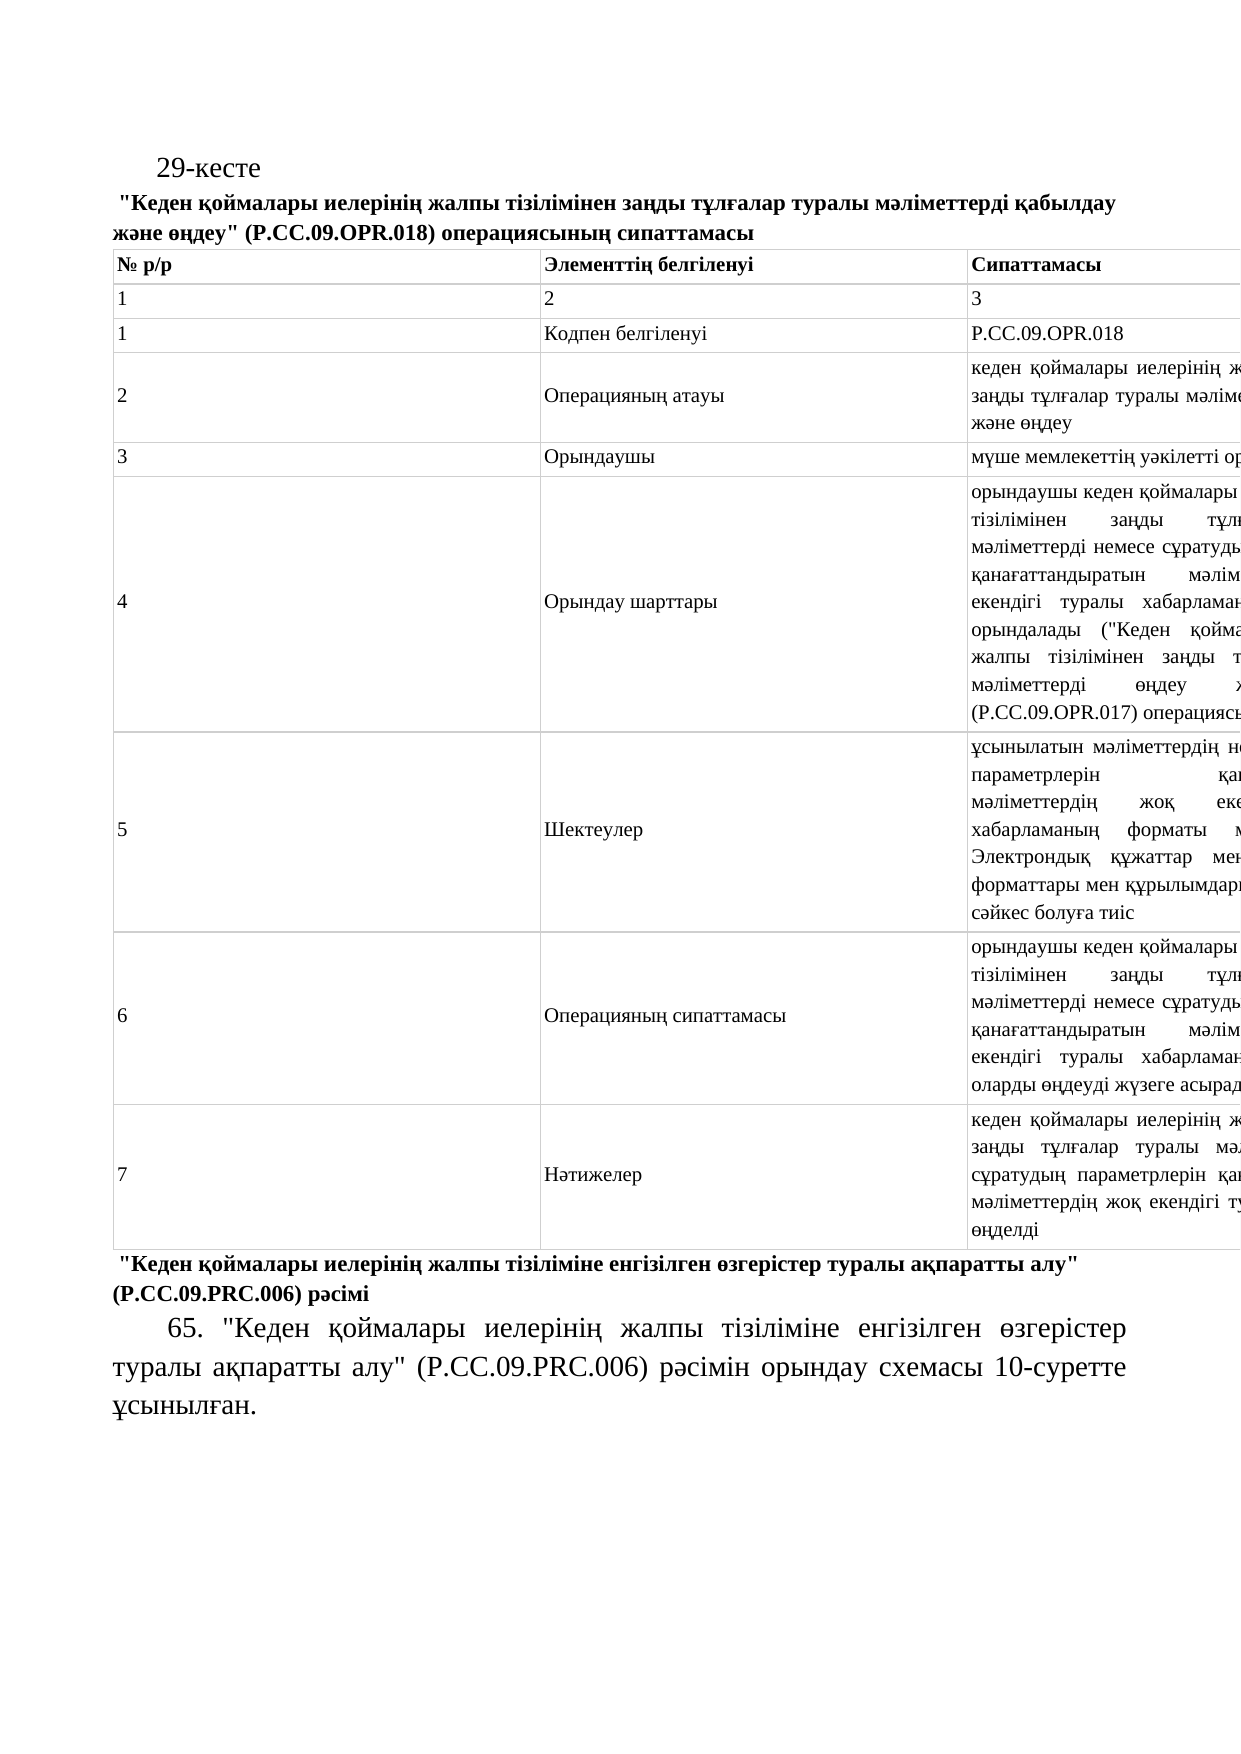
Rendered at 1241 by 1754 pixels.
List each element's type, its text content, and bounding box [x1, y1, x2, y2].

text "Кеден қоймалары иелерінің жалпы тізіліміне енгізілген өзгерістер туралы ақпаратты алу" (P.СС.09.PRC.006) рәсімі [112, 1250, 1128, 1306]
table_cell 3 [114, 443, 540, 476]
table_cell 1 [114, 285, 540, 318]
table_cell орындаушы кеден қоймалары иелерінің жалпы тізілімінен заңды тұлғалар туралы мәліметтерді немесе сұратудың параметрлерін қанағаттандыратын мәліметтердің жоқ екендігі туралы хабарламаны алады және оларды өңдеуді жүзеге асырады [968, 933, 1240, 1104]
table_cell Орындаушы [541, 443, 967, 476]
table_cell 7 [114, 1105, 540, 1248]
table_header Элементтің белгіленуі [541, 250, 967, 283]
table_cell Орындау шарттары [541, 477, 967, 731]
table_cell Нәтижелер [541, 1105, 967, 1248]
text 65. "Кеден қоймалары иелерінің жалпы тізіліміне енгізілген өзгерістер туралы ақпаратты алу" (P.СС.09.PRC.006) рәсімін орындау схемасы 10-суретте ұсынылған. [112, 1310, 1128, 1421]
table_cell орындаушы кеден қоймалары иелерінің жалпы тізілімінен заңды тұлғалар туралы мәліметтерді немесе сұратудың параметрлерін қанағаттандыратын мәліметтердің жоқ екендігі туралы хабарламаны алған кезде орындалады ("Кеден қоймалары иелерінің жалпы тізілімінен заңды тұлғалар туралы мәліметтерді өңдеу және ұсыну" (P.СС.09.OPR.017) операциясы) [968, 477, 1240, 731]
table_cell 2 [541, 285, 967, 318]
table_cell ұсынылатын мәліметтердің немесе сұратудың параметрлерін қанағаттандыратын мәліметтердің жоқ екендігі туралы хабарламаның форматы мен құрылымы Электрондық құжаттар мен мәліметтердің форматтары мен құрылымдары сипаттамасына сәйкес болуға тиіс [968, 733, 1240, 931]
table_cell 2 [114, 353, 540, 442]
table_cell 5 [114, 733, 540, 931]
table_cell 4 [114, 477, 540, 731]
table_cell 1 [114, 319, 540, 352]
text "Кеден қоймалары иелерінің жалпы тізілімінен заңды тұлғалар туралы мәліметтерді қабылдау және өңдеу" (P.СС.09.OPR.018) операциясының сипаттамасы [112, 188, 1128, 245]
table_cell Операцияның атауы [541, 353, 967, 442]
table_cell P.СС.09.OPR.018 [968, 319, 1240, 352]
table_cell 6 [114, 933, 540, 1104]
table_cell Операцияның сипаттамасы [541, 933, 967, 1104]
table_cell Кодпен белгіленуі [541, 319, 967, 352]
table_cell кеден қоймалары иелерінің жалпы тізілімінен заңды тұлғалар туралы мәліметтерді қабылдау және өңдеу [968, 353, 1240, 442]
table_cell 3 [968, 285, 1240, 318]
table_header Сипаттамасы [968, 250, 1240, 283]
text 29-кесте [112, 150, 1128, 183]
table_header № р/р [114, 250, 540, 283]
table_cell кеден қоймалары иелерінің жалпы тізілімінен заңды тұлғалар туралы мәліметтер немесе сұратудың параметрлерін қанағаттандыратын мәліметтердің жоқ екендігі туралы хабарлама өңделді [968, 1105, 1240, 1248]
table_cell мүше мемлекеттің уәкілетті органы [968, 443, 1240, 476]
table_cell Шектеулер [541, 733, 967, 931]
